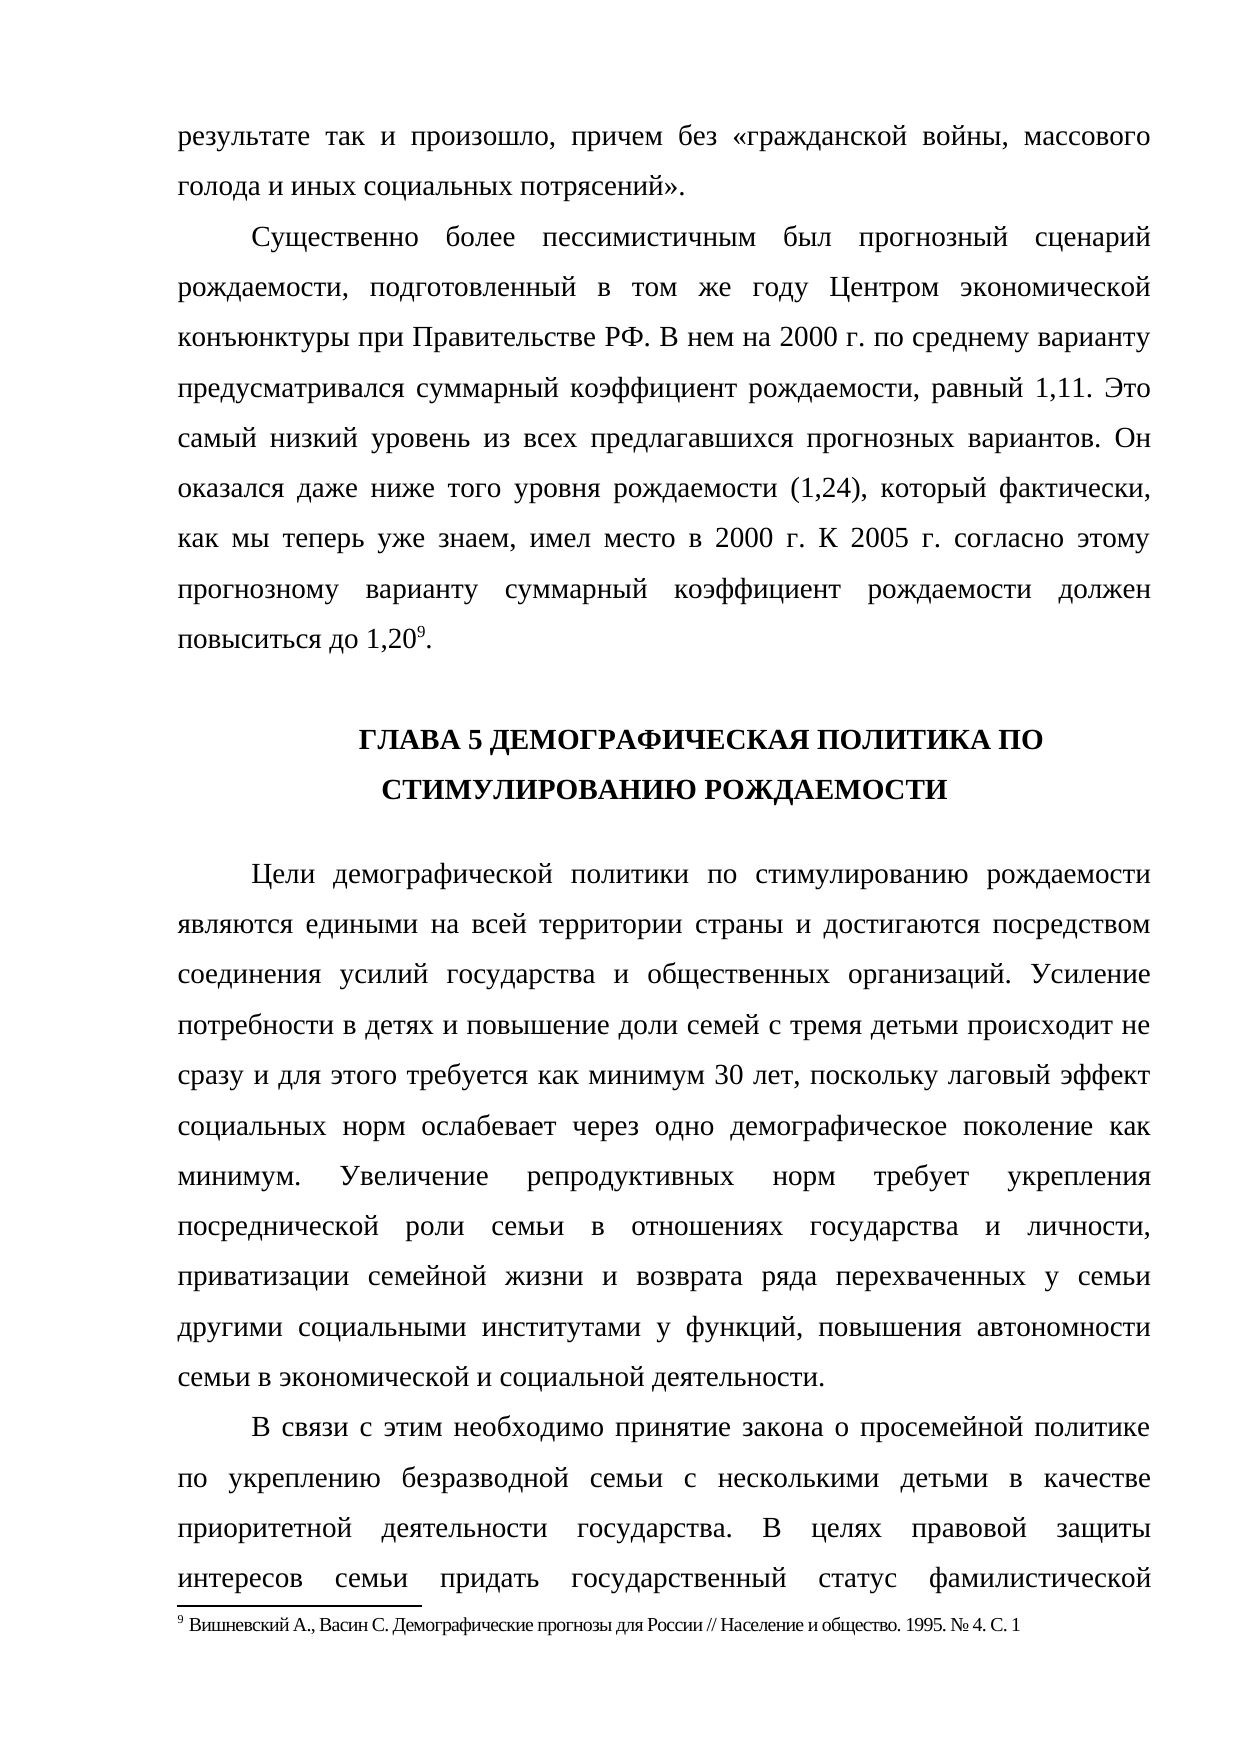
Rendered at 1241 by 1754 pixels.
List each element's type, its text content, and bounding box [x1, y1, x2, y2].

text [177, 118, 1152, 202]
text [177, 1409, 1152, 1594]
subtitle ГЛАВА 5 ДЕМОГРАФИЧЕСКАЯ ПОЛИТИКА ПО СТИМУЛИРОВАНИЮ РОЖДАЕМОСТИ [177, 722, 1152, 806]
text Цели демографической политики по стимулированию рождаемости являются едиными на всей территории страны и достигаются посредством соединения усилий государства и общественных организаций. Усиление потребности в детях и повышение доли семей с тремя детьми происходит не сразу и для этого требуется как минимум 30 лет, поскольку лаговый эффект социальных норм ослабевает через одно демографическое поколение как минимум. Увеличение репродуктивных норм требует укрепления посреднической роли семьи в отношениях государства и личности, приватизации семейной жизни и возврата ряда перехваченных у семьи другими социальными институтами у функций, повышения автономности семьи в экономической и социальной деятельности. [177, 856, 1152, 1393]
text Существенно более пессимистичным был прогнозный сценарий рождаемости, подготовленный в том же году Центром экономической конъюнктуры при Правительстве РФ. В нем на 2000 г. по среднему варианту предусматривался суммарный коэффициент рождаемости, равный 1,11. Это самый низкий уровень из всех предлагавшихся прогнозных вариантов. Он оказался даже ниже того уровня рождаемости (1,24), который фактически, как мы теперь уже знаем, имел место в 2000 г. К 2005 г. согласно этому прогнозному варианту суммарный коэффициент рождаемости должен повыситься до 1,20. [177, 219, 1152, 655]
